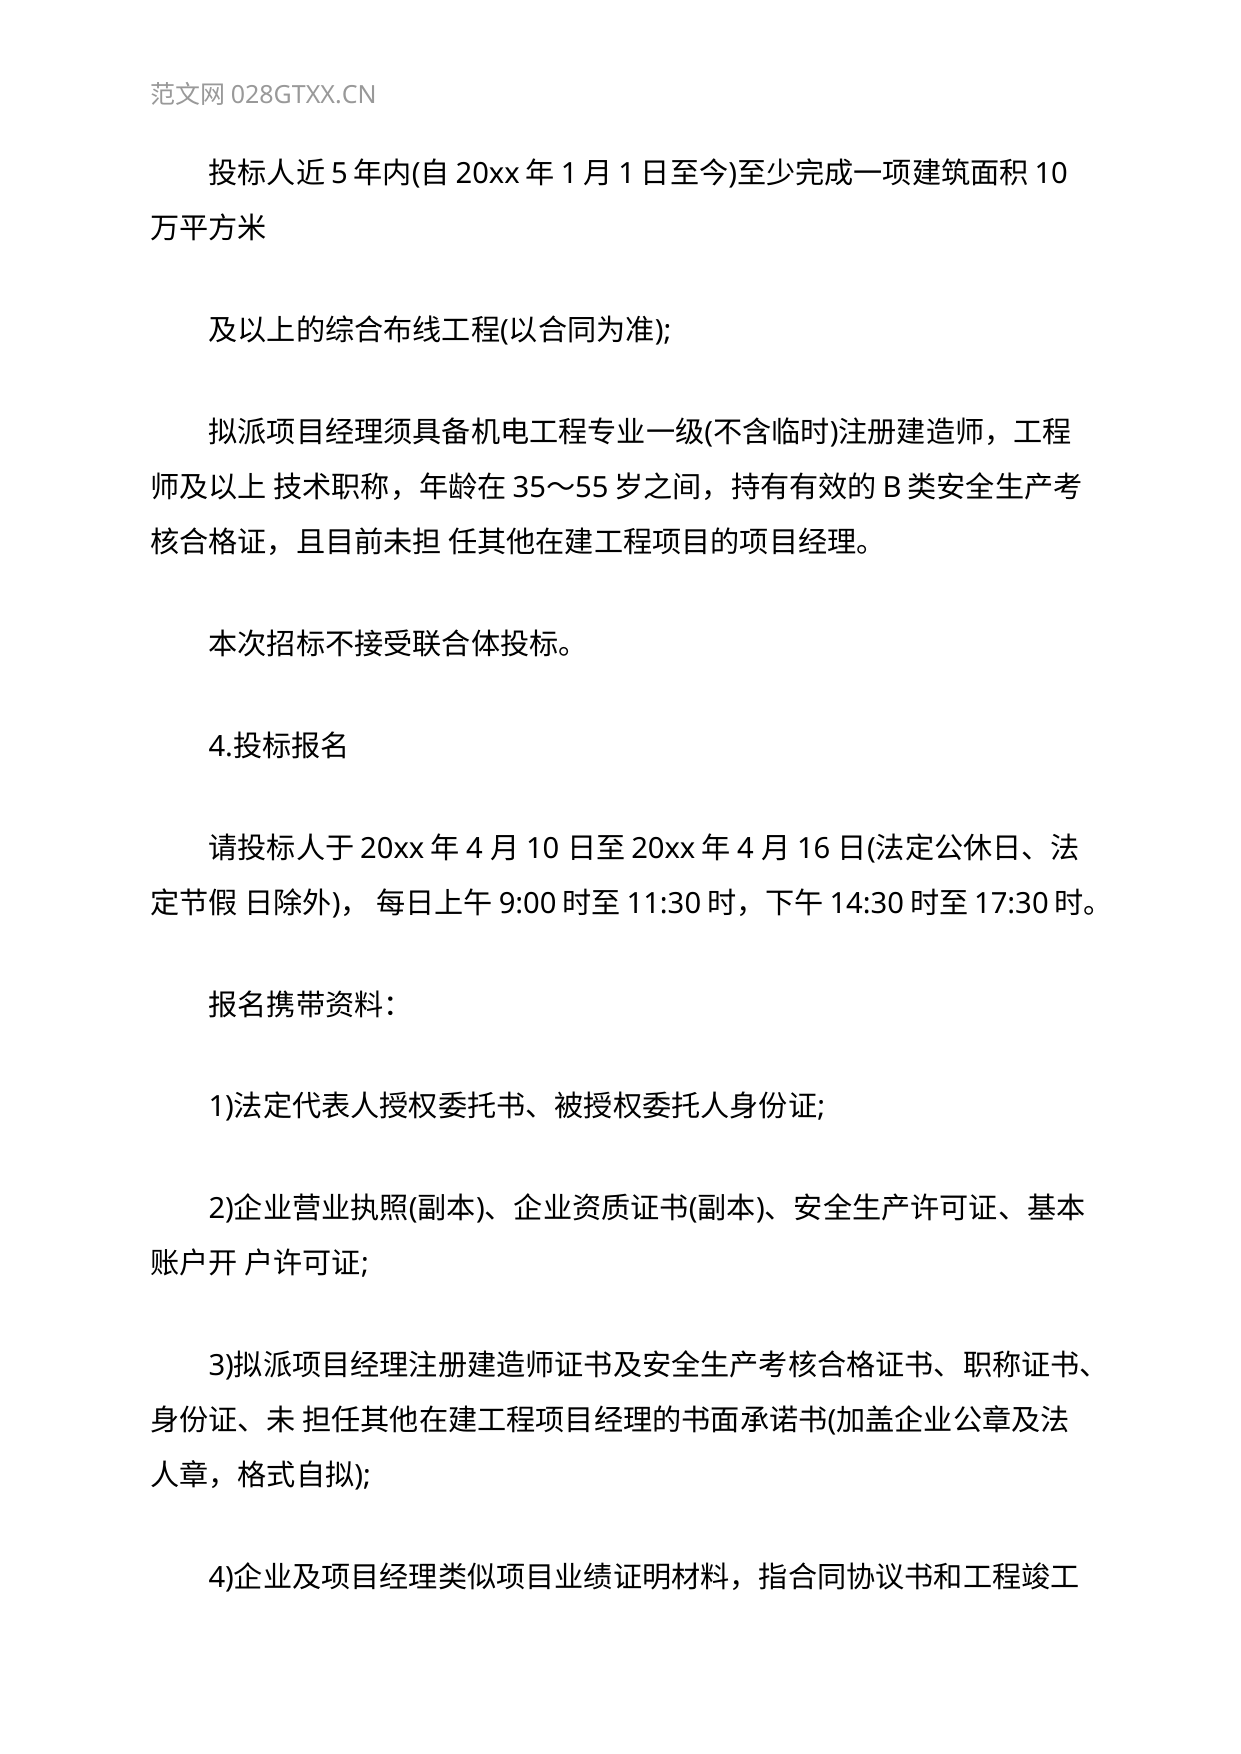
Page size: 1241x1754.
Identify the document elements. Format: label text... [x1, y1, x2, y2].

text 投标人近5年内(自20xx年1月1日至今)至少完成一项建筑面积10万平方米 [150, 150, 1090, 247]
text 2)企业营业执照(副本)、企业资质证书(副本)、安全生产许可证、基本账户开 户许可证; [150, 1185, 1090, 1282]
text 4.投标报名 [150, 722, 1090, 765]
text 报名携带资料： [150, 981, 1090, 1023]
text 3)拟派项目经理注册建造师证书及安全生产考核合格证书、职称证书、身份证、未 担任其他在建工程项目经理的书面承诺书(加盖企业公章及法人章，格式自拟); [150, 1342, 1090, 1494]
text 及以上的综合布线工程(以合同为准); [150, 307, 1090, 349]
text 拟派项目经理须具备机电工程专业一级(不含临时)注册建造师，工程师及以上 技术职称，年龄在35～55岁之间，持有有效的B类安全生产考核合格证，且目前未担 任其他在建工程项目的项目经理。 [150, 409, 1090, 561]
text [150, 1554, 1090, 1596]
text 1)法定代表人授权委托书、被授权委托人身份证; [150, 1083, 1090, 1125]
text 本次招标不接受联合体投标。 [150, 621, 1090, 663]
text 请投标人于20xx年 4 月 10 日至20xx年 4 月 16 日(法定公休日、法定节假 日除外)， 每日上午9:00时至11:30时，下午14:30时至17:30时。 [150, 824, 1090, 922]
